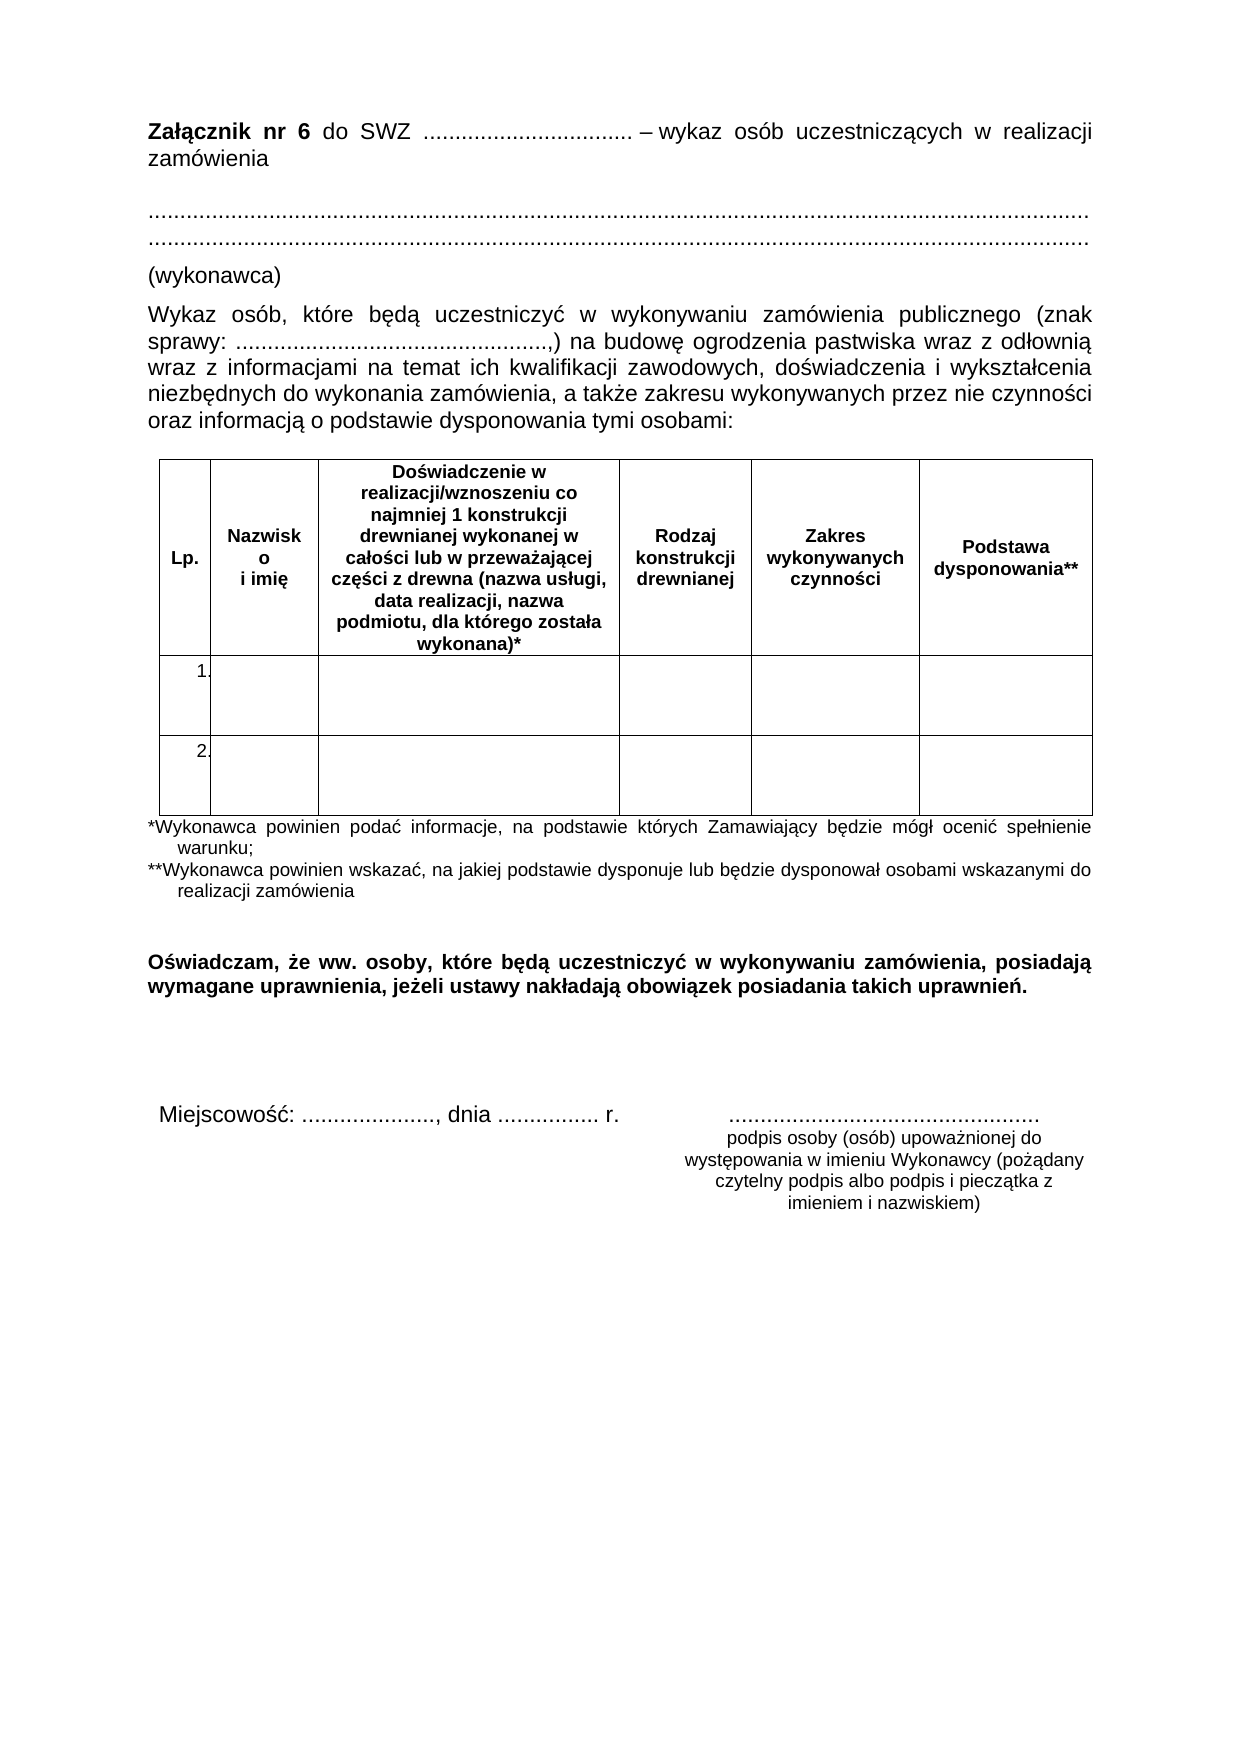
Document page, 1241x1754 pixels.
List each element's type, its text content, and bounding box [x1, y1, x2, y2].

table_cell [160, 736, 210, 814]
table_cell [620, 656, 751, 734]
table_cell [211, 736, 318, 814]
text Oświadczam, że ww. osoby, które będą uczestniczyć w wykonywaniu zamówienia, posiadają wymagane uprawnienia, jeżeli ustawy nakładają obowiązek posiadania takich uprawnień. [148, 950, 1092, 998]
table_header Zakres wykonywanych czynności [752, 460, 919, 654]
text Załącznik nr 6 do SWZ ................................. – wykaz osób uczestniczących w realizacji zamówienia [148, 118, 1092, 171]
table_header Lp. [160, 460, 210, 654]
table_header Miejscowość: ....................., dnia ................ r. [148, 1101, 670, 1213]
table_cell [319, 656, 619, 734]
table_header ................................................. podpis osoby (osób) upoważnionej do występowania w imieniu Wykonawcy (pożądany czytelny podpis albo podpis i pieczątka z imieniem i nazwiskiem) [670, 1101, 1098, 1213]
table_cell [620, 736, 751, 814]
table_cell [160, 656, 210, 734]
table_cell [752, 656, 919, 734]
table_header Doświadczenie w realizacji/wznoszeniu co najmniej 1 konstrukcji drewnianej wykonanej w całości lub w przeważającej części z drewna (nazwa usługi, data realizacji, nazwa podmiotu, dla którego została wykonana)* [319, 460, 619, 654]
text Wykaz osób, które będą uczestniczyć w wykonywaniu zamówienia publicznego (znak sprawy: .................................................,) na budowę ogrodzenia pastwiska wraz z odłownią wraz z informacjami na temat ich kwalifikacji zawodowych, doświadczenia i wykształcenia niezbędnych do wykonania zamówienia, a także zakresu wykonywanych przez nie czynności oraz informacją o podstawie dysponowania tymi osobami: [148, 301, 1092, 433]
table_cell [319, 736, 619, 814]
table_cell [920, 736, 1092, 814]
table_header Podstawa dysponowania** [920, 460, 1092, 654]
table_cell [211, 656, 318, 734]
text ........................................................................................................................................................................................................................................................................................................ [148, 197, 1092, 250]
table_header Rodzaj konstrukcji drewnianej [620, 460, 751, 654]
table_cell [920, 656, 1092, 734]
text *Wykonawca powinien podać informacje, na podstawie których Zamawiający będzie mógł ocenić spełnienie warunku; [148, 816, 1092, 859]
text **Wykonawca powinien wskazać, na jakiej podstawie dysponuje lub będzie dysponował osobami wskazanymi do realizacji zamówienia [148, 859, 1092, 902]
text (wykonawca) [148, 262, 1092, 289]
table_cell [752, 736, 919, 814]
table_header Nazwisko i imię [211, 460, 318, 654]
